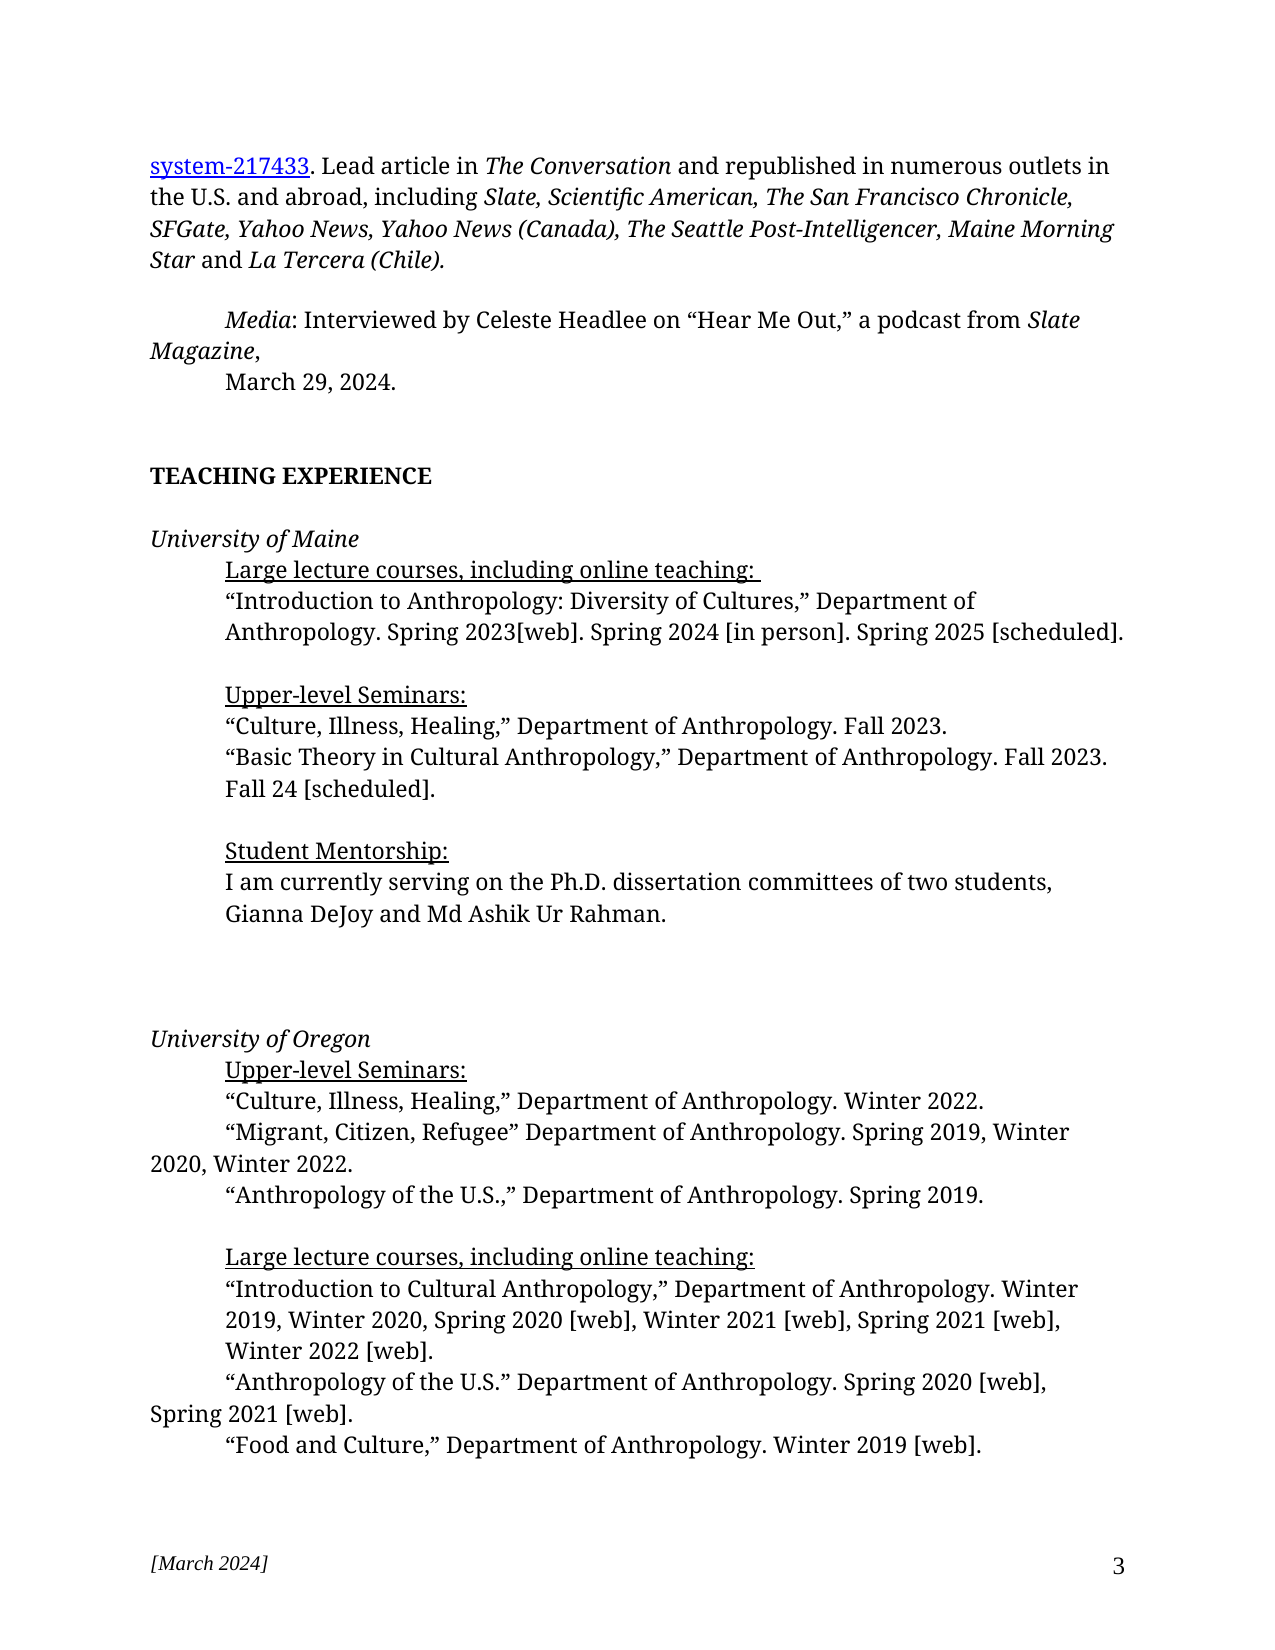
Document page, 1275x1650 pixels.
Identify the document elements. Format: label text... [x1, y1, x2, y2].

text Large lecture courses, including online teaching: [225, 554, 1125, 585]
text “Basic Theory in Cultural Anthropology,” Department of Anthropology. Fall 2023. Fall 24 [scheduled]. [225, 741, 1125, 804]
text University of Maine [150, 522, 1125, 554]
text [150, 150, 1125, 275]
text Media: Interviewed by Celeste Headlee on “Hear Me Out,” a podcast from Slate Magazine, [150, 304, 1125, 366]
text “Culture, Illness, Healing,” Department of Anthropology. Fall 2023. [150, 710, 1125, 741]
text University of Oregon [150, 1022, 1125, 1054]
text Large lecture courses, including online teaching: [225, 1241, 1125, 1272]
text “Anthropology of the U.S.,” Department of Anthropology. Spring 2019. [150, 1179, 1125, 1210]
text “Food and Culture,” Department of Anthropology. Winter 2019 [web]. [150, 1429, 1125, 1460]
text “Introduction to Anthropology: Diversity of Cultures,” Department of Anthropology. Spring 2023[web]. Spring 2024 [in person]. Spring 2025 [scheduled]. [225, 585, 1125, 647]
text “Migrant, Citizen, Refugee” Department of Anthropology. Spring 2019, Winter 2020, Winter 2022. [150, 1116, 1125, 1179]
text TEACHING EXPERIENCE [150, 460, 1125, 491]
text Upper-level Seminars: [150, 1054, 1125, 1085]
text “Introduction to Cultural Anthropology,” Department of Anthropology. Winter 2019, Winter 2020, Spring 2020 [web], Winter 2021 [web], Spring 2021 [web], Winter 2022 [web]. [225, 1272, 1125, 1366]
text Student Mentorship: [150, 835, 1125, 866]
text “Culture, Illness, Healing,” Department of Anthropology. Winter 2022. [150, 1085, 1125, 1116]
text March 29, 2024. [150, 366, 1125, 397]
text I am currently serving on the Ph.D. dissertation committees of two students, Gianna DeJoy and Md Ashik Ur Rahman. [225, 866, 1125, 929]
text “Anthropology of the U.S.” Department of Anthropology. Spring 2020 [web], Spring 2021 [web]. [150, 1366, 1125, 1429]
text Upper-level Seminars: [225, 679, 1125, 710]
